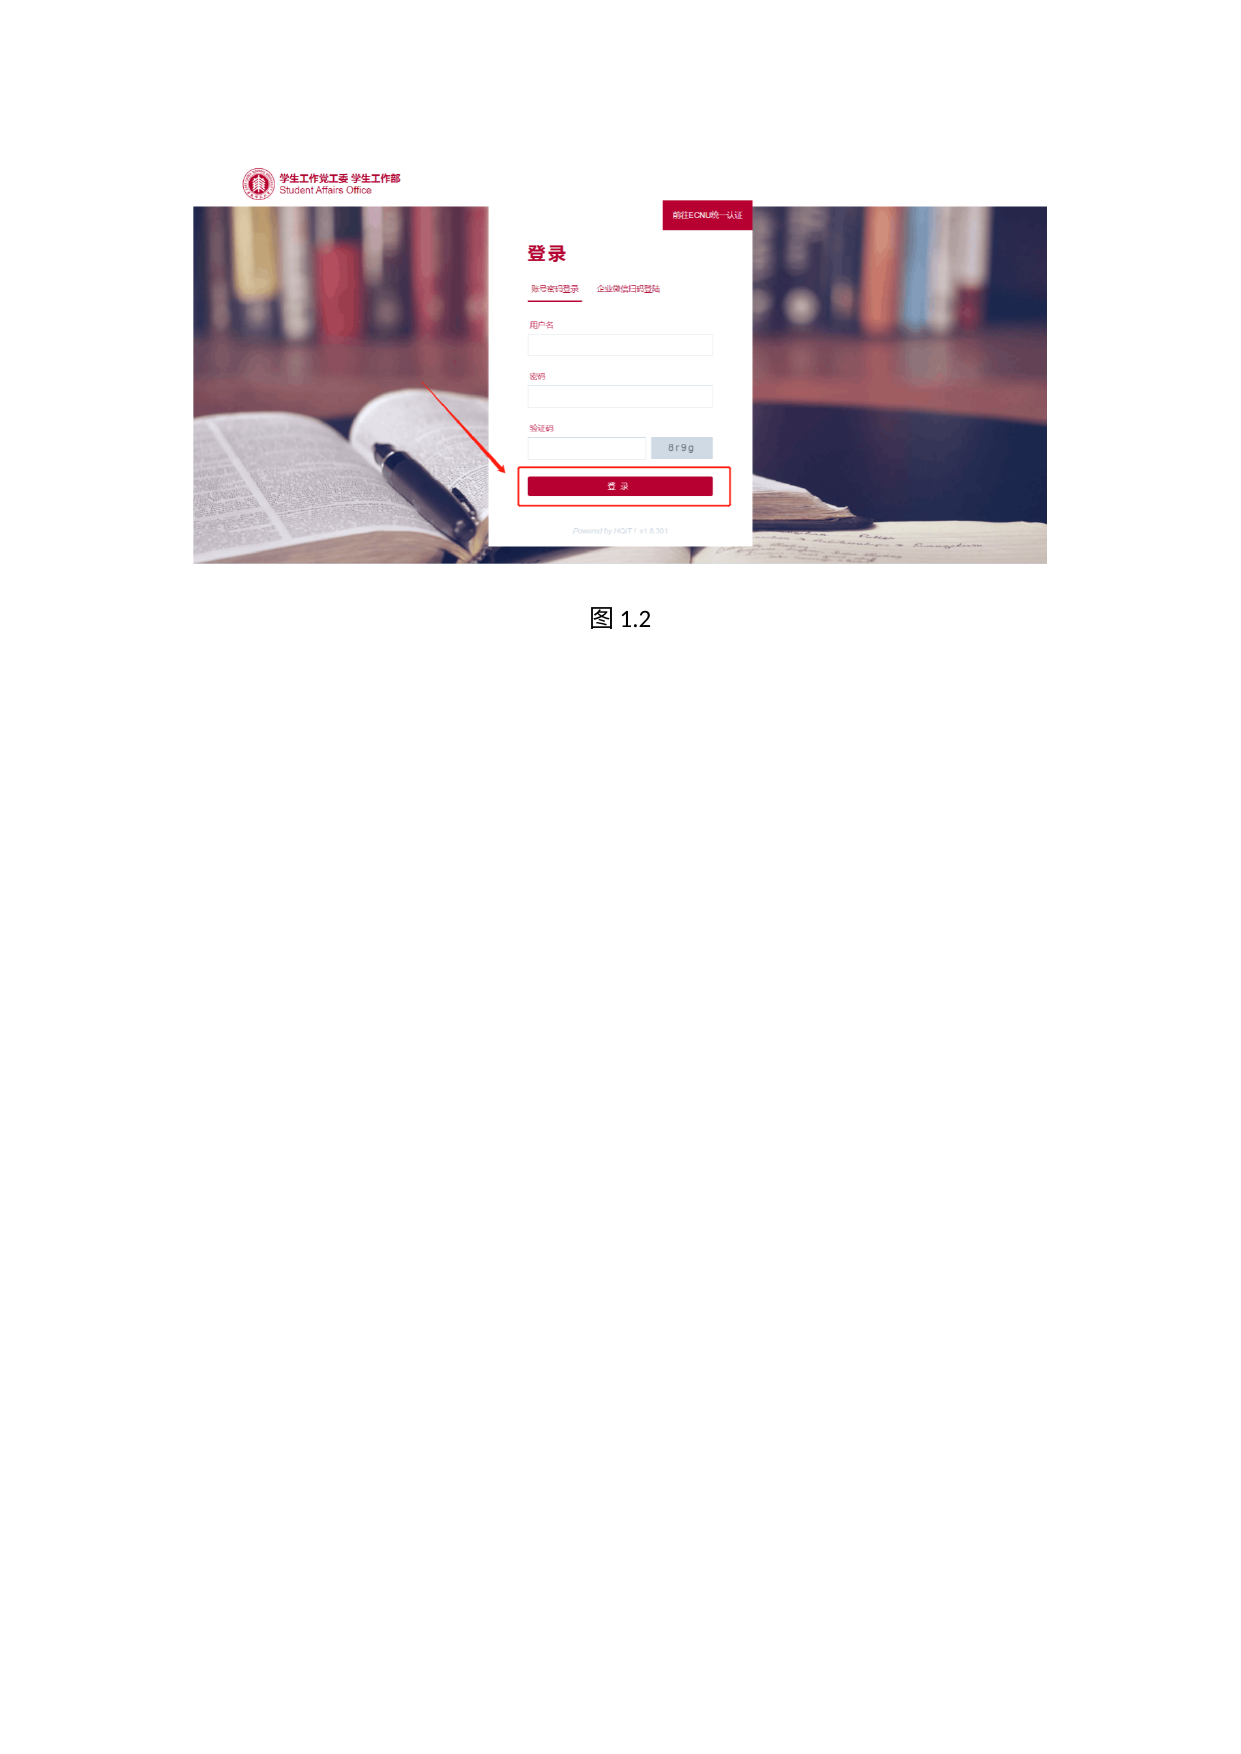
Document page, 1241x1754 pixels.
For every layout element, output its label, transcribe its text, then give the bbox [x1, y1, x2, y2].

text 图1.2 [187, 584, 1053, 649]
picture [193, 162, 1047, 564]
